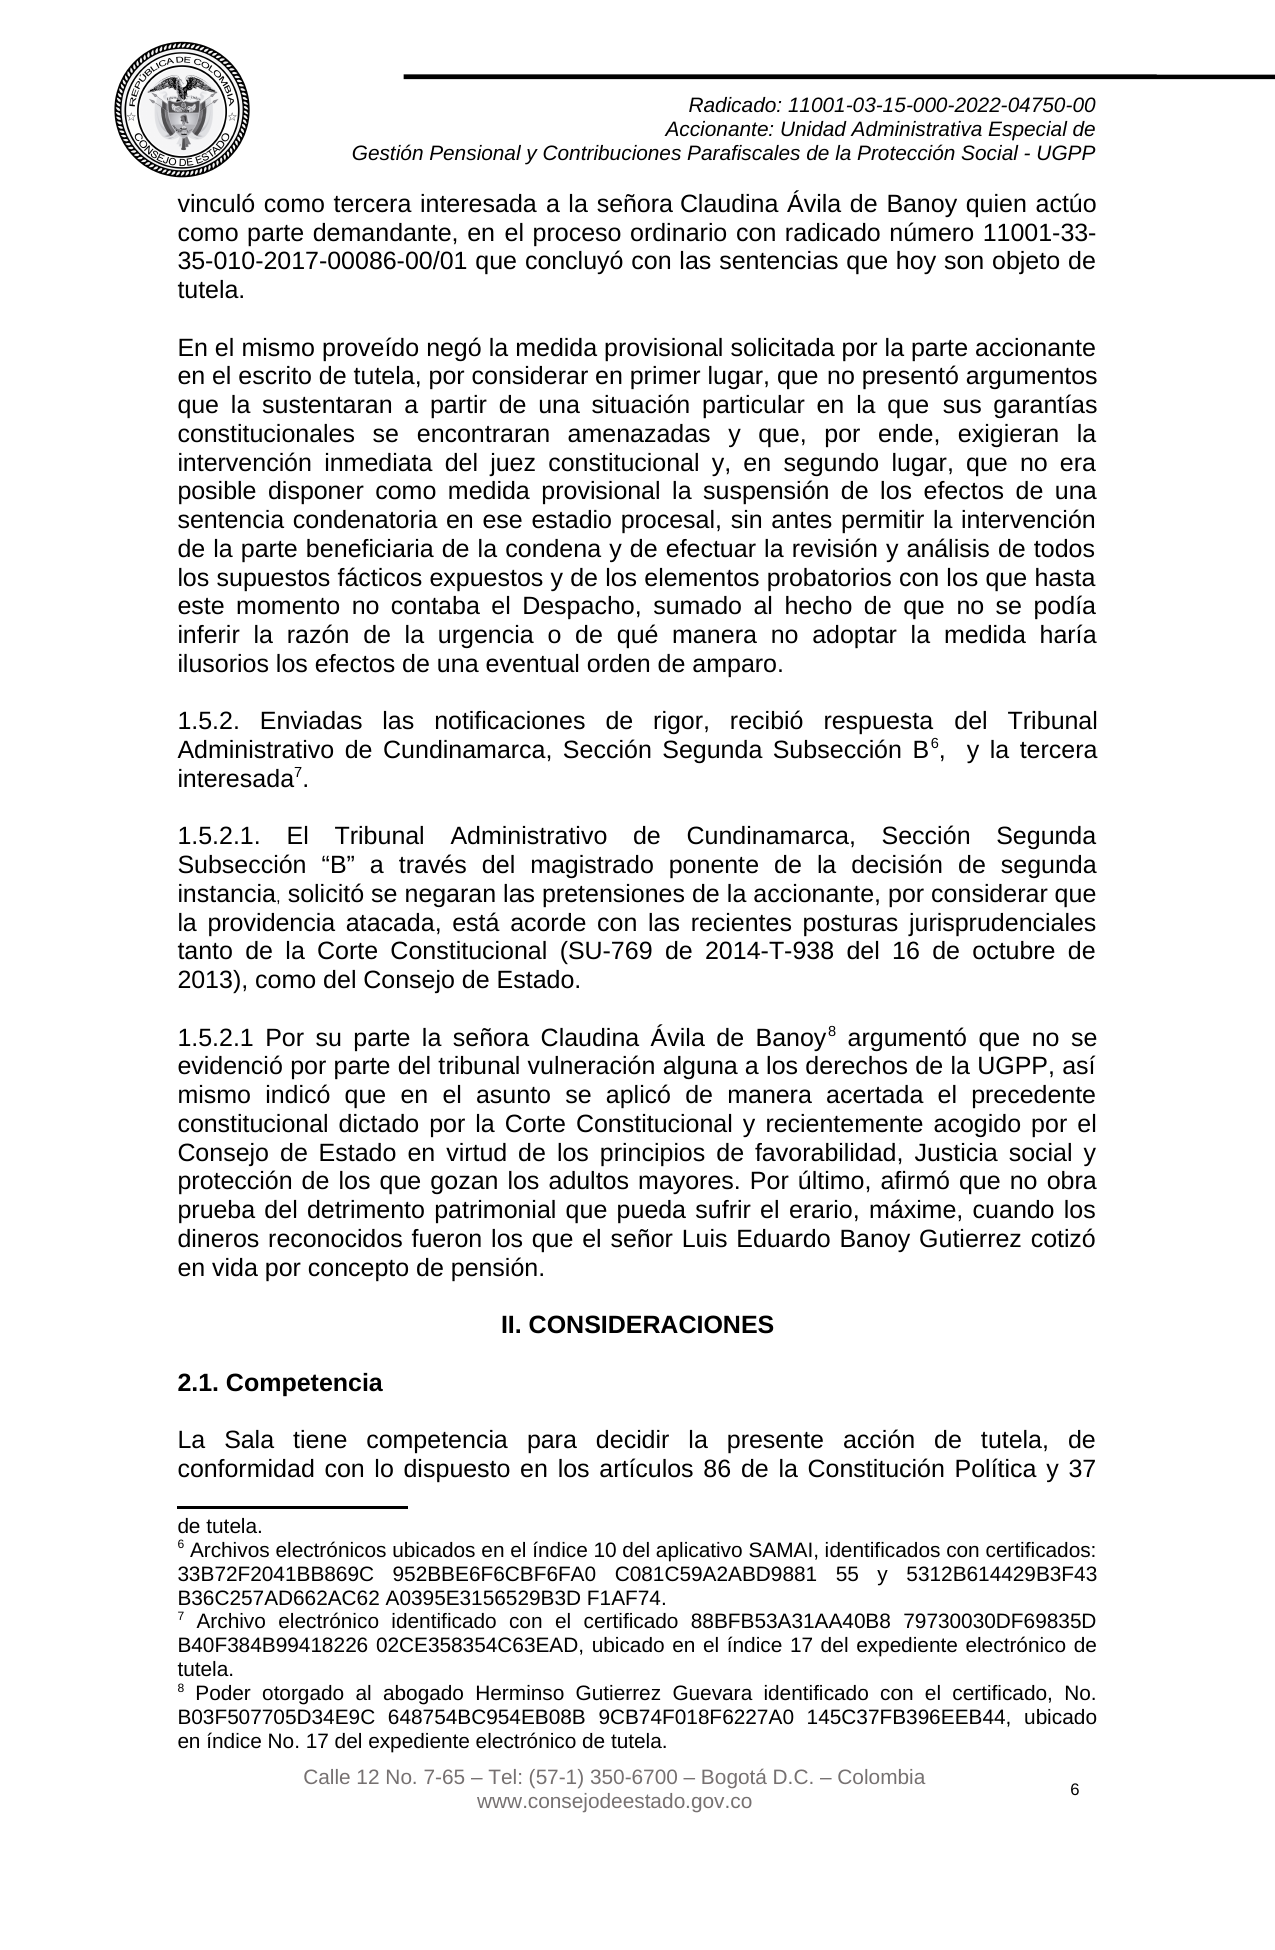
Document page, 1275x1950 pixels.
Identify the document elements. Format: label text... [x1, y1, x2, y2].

text 2.1. Competencia [177, 1368, 1098, 1396]
picture [99, 32, 265, 187]
text 1.5.2. Enviadas las notificaciones de rigor, recibió respuesta del Tribunal Administrativo de Cundinamarca, Sección Segunda Subsección B, y la tercera interesada. [177, 706, 1098, 793]
text 1.5.2.1. El Tribunal Administrativo de Cundinamarca, Sección Segunda Subsección “B” a través del magistrado ponente de la decisión de segunda instancia, solicitó se negaran las pretensiones de la accionante, por considerar que la providencia atacada, está acorde con las recientes posturas jurisprudenciales tanto de la Corte Constitucional (SU-769 de 2014-T-938 del 16 de octubre de 2013), como del Consejo de Estado. [177, 821, 1098, 994]
text 1.5.2.1 Por su parte la señora Claudina Ávila de Banoy argumentó que no se evidenció por parte del tribunal vulneración alguna a los derechos de la UGPP, así mismo indicó que en el asunto se aplicó de manera acertada el precedente constitucional dictado por la Corte Constitucional y recientemente acogido por el Consejo de Estado en virtud de los principios de favorabilidad, Justicia social y protección de los que gozan los adultos mayores. Por último, afirmó que no obra prueba del detrimento patrimonial que pueda sufrir el erario, máxime, cuando los dineros reconocidos fueron los que el señor Luis Eduardo Banoy Gutierrez cotizó en vida por concepto de pensión. [177, 1023, 1098, 1281]
text En el mismo proveído negó la medida provisional solicitada por la parte accionante en el escrito de tutela, por considerar en primer lugar, que no presentó argumentos que la sustentaran a partir de una situación particular en la que sus garantías constitucionales se encontraran amenazadas y que, por ende, exigieran la intervención inmediata del juez constitucional y, en segundo lugar, que no era posible disponer como medida provisional la suspensión de los efectos de una sentencia condenatoria en ese estadio procesal, sin antes permitir la intervención de la parte beneficiaria de la condena y de efectuar la revisión y análisis de todos los supuestos fácticos expuestos y de los elementos probatorios con los que hasta este momento no contaba el Despacho, sumado al hecho de que no se podía inferir la razón de la urgencia o de qué manera no adoptar la medida haría ilusorios los efectos de una eventual orden de amparo. [177, 333, 1098, 678]
text II. CONSIDERACIONES [177, 1310, 1098, 1339]
